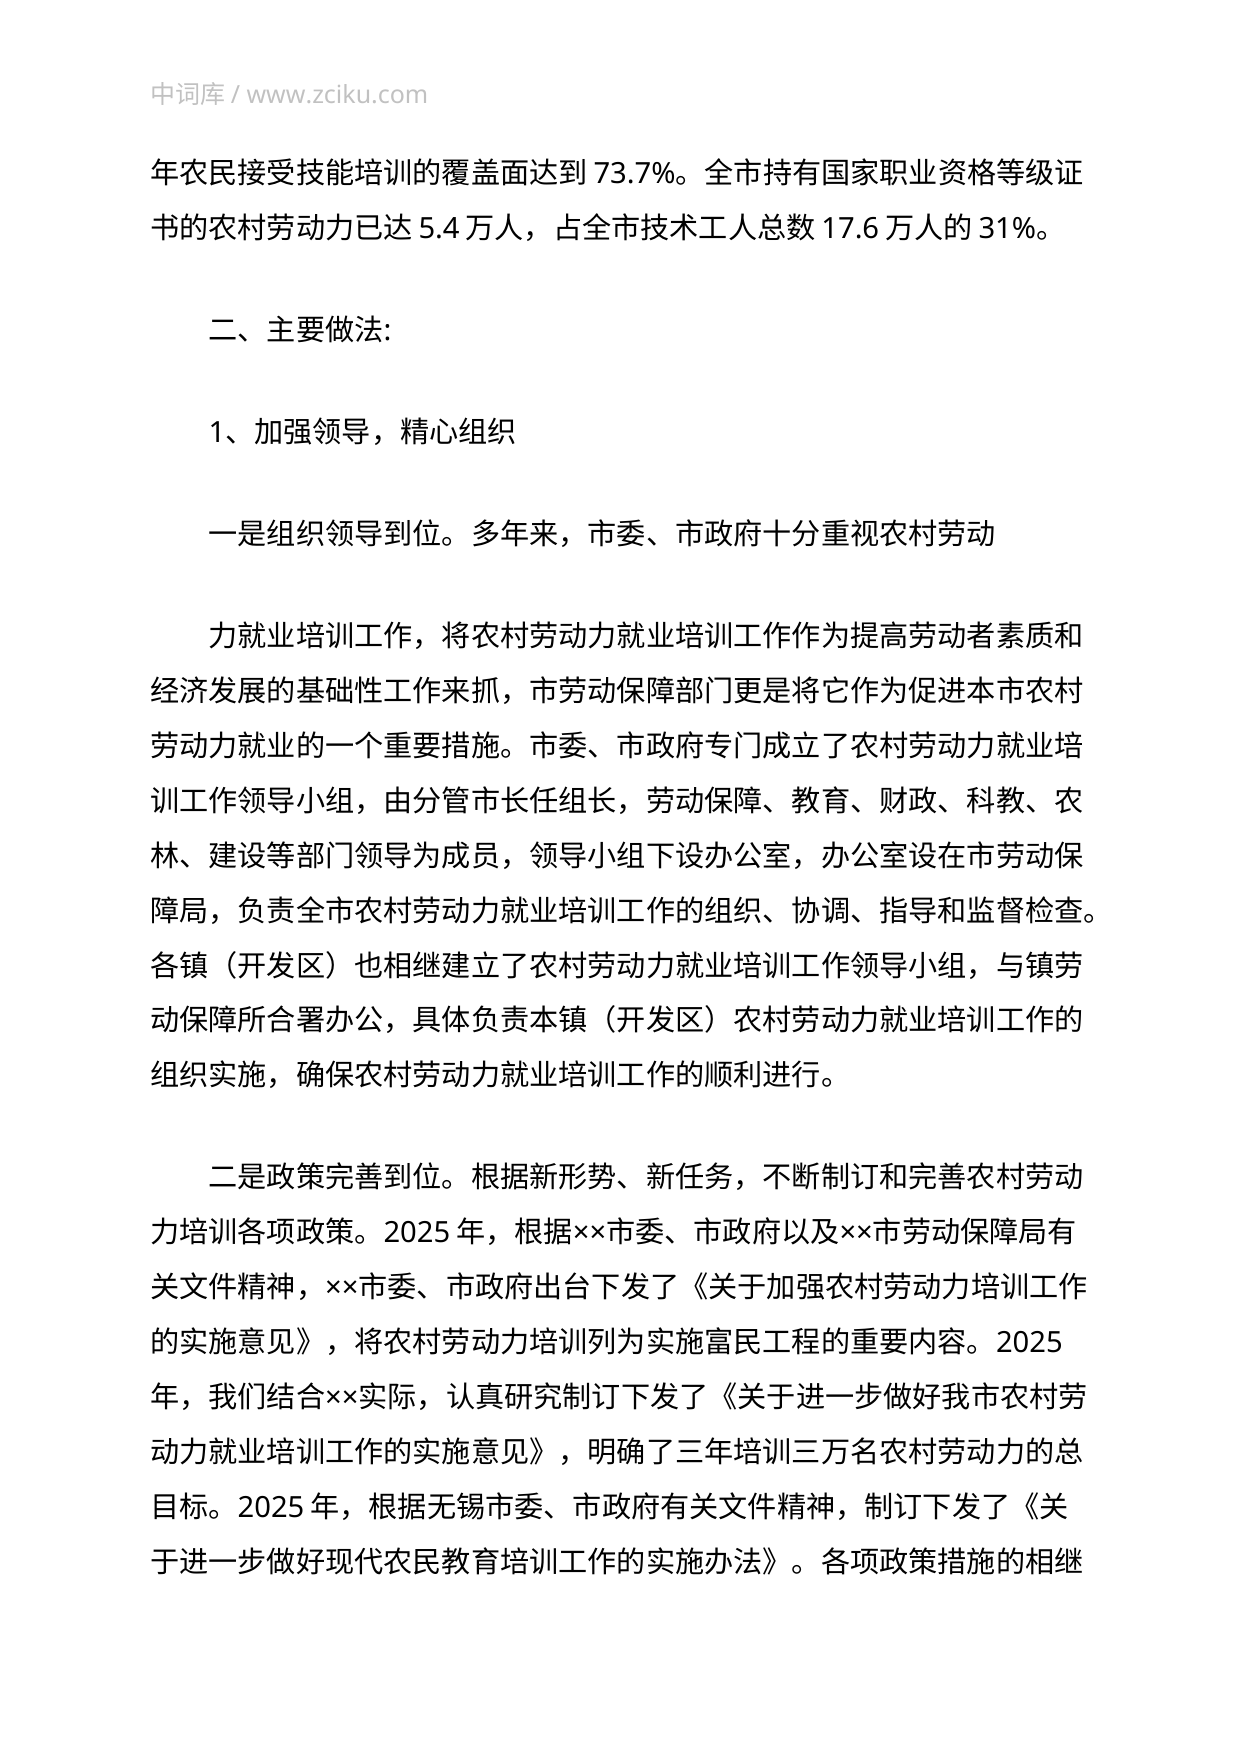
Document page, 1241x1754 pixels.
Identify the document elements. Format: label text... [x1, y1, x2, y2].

text 二、主要做法: [150, 307, 1090, 349]
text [150, 150, 1090, 247]
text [150, 1154, 1090, 1581]
text 一是组织领导到位。多年来，市委、市政府十分重视农村劳动 [150, 511, 1090, 553]
text 力就业培训工作，将农村劳动力就业培训工作作为提高劳动者素质和经济发展的基础性工作来抓，市劳动保障部门更是将它作为促进本市农村劳动力就业的一个重要措施。市委、市政府专门成立了农村劳动力就业培训工作领导小组，由分管市长任组长，劳动保障、教育、财政、科教、农林、建设等部门领导为成员，领导小组下设办公室，办公室设在市劳动保障局，负责全市农村劳动力就业培训工作的组织、协调、指导和监督检查。各镇（开发区）也相继建立了农村劳动力就业培训工作领导小组，与镇劳动保障所合署办公，具体负责本镇（开发区）农村劳动力就业培训工作的组织实施，确保农村劳动力就业培训工作的顺利进行。 [150, 613, 1090, 1094]
text 1、加强领导，精心组织 [150, 409, 1090, 451]
